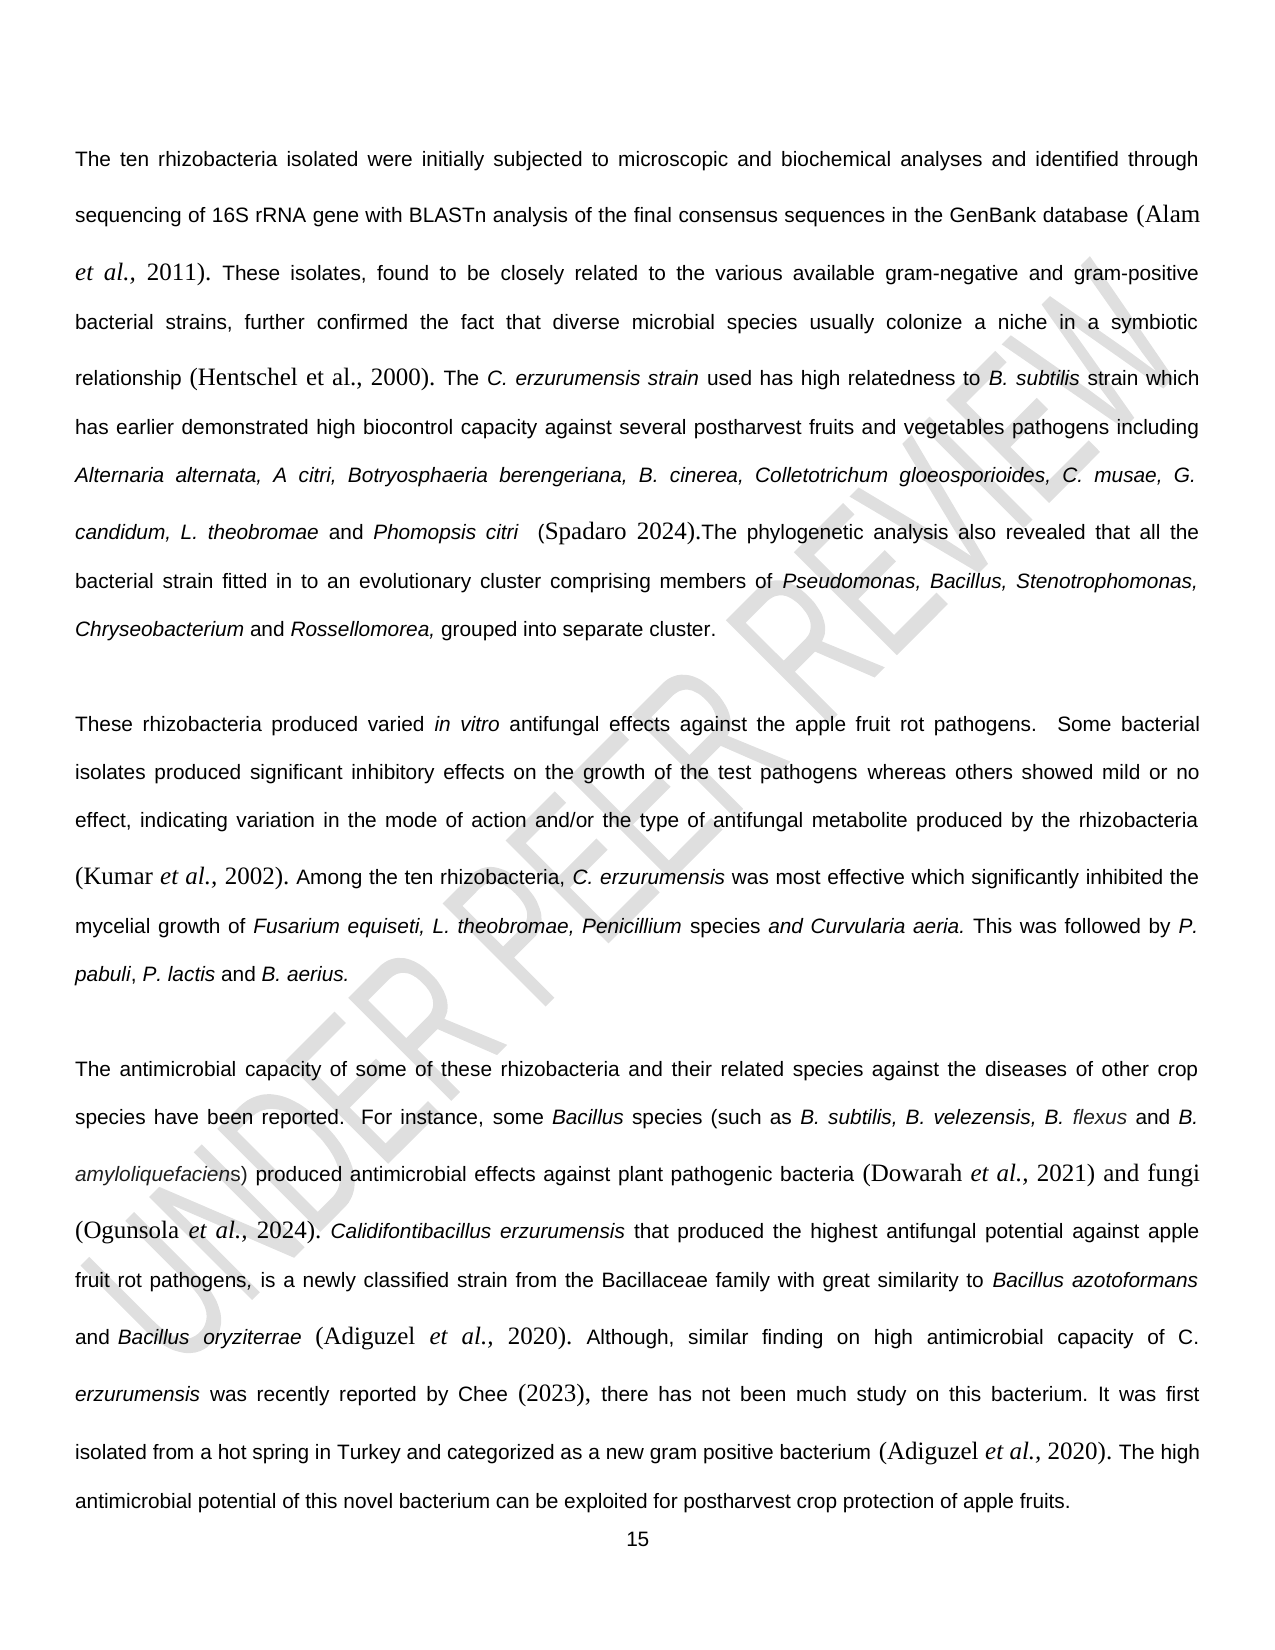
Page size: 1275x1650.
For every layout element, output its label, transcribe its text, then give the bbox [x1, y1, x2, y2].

text These rhizobacteria produced varied in vitro antifungal effects against the apple fruit rot pathogens. Some bacterial isolates produced significant inhibitory effects on the growth of the test pathogens whereas others showed mild or no effect, indicating variation in the mode of action and/or the type of antifungal metabolite produced by the rhizobacteria (Kumar et al., 2002). Among the ten rhizobacteria, C. erzurumensis was most effective which significantly inhibited the mycelial growth of Fusarium equiseti, L. theobromae, Penicillium species and Curvularia aeria. This was followed by P. pabuli, P. lactis and B. aerius. [75, 712, 1200, 985]
text The antimicrobial capacity of some of these rhizobacteria and their related species against the diseases of other crop species have been reported. For instance, some Bacillus species (such as B. subtilis, B. velezensis, B. flexus and B. amyloliquefaciens) produced antimicrobial effects against plant pathogenic bacteria (Dowarah et al., 2021) and fungi (Ogunsola et al., 2024). Calidifontibacillus erzurumensis that produced the highest antifungal potential against apple fruit rot pathogens, is a newly classified strain from the Bacillaceae family with great similarity to Bacillus azotoformans and Bacillus oryziterrae (Adiguzel et al., 2020). Although, similar finding on high antimicrobial capacity of C. erzurumensis was recently reported by Chee (2023), there has not been much study on this bacterium. It was first isolated from a hot spring in Turkey and categorized as a new gram positive bacterium (Adiguzel et al., 2020). The high antimicrobial potential of this novel bacterium can be exploited for postharvest crop protection of apple fruits. [75, 1057, 1200, 1512]
text The ten rhizobacteria isolated were initially subjected to microscopic and biochemical analyses and identified through sequencing of 16S rRNA gene with BLASTn analysis of the final consensus sequences in the GenBank database (Alam et al., 2011). These isolates, found to be closely related to the various available gram-negative and gram-positive bacterial strains, further confirmed the fact that diverse microbial species usually colonize a niche in a symbiotic relationship (Hentschel et al., 2000). The C. erzurumensis strain used has high relatedness to B. subtilis strain which has earlier demonstrated high biocontrol capacity against several postharvest fruits and vegetables pathogens including Alternaria alternata, A citri, Botryosphaeria berengeriana, B. cinerea, Colletotrichum gloeosporioides, C. musae, G. candidum, L. theobromae and Phomopsis citri (Spadaro 2024).The phylogenetic analysis also revealed that all the bacterial strain fitted in to an evolutionary cluster comprising members of Pseudomonas, Bacillus, Stenotrophomonas, Chryseobacterium and Rossellomorea, grouped into separate cluster. [75, 147, 1200, 640]
